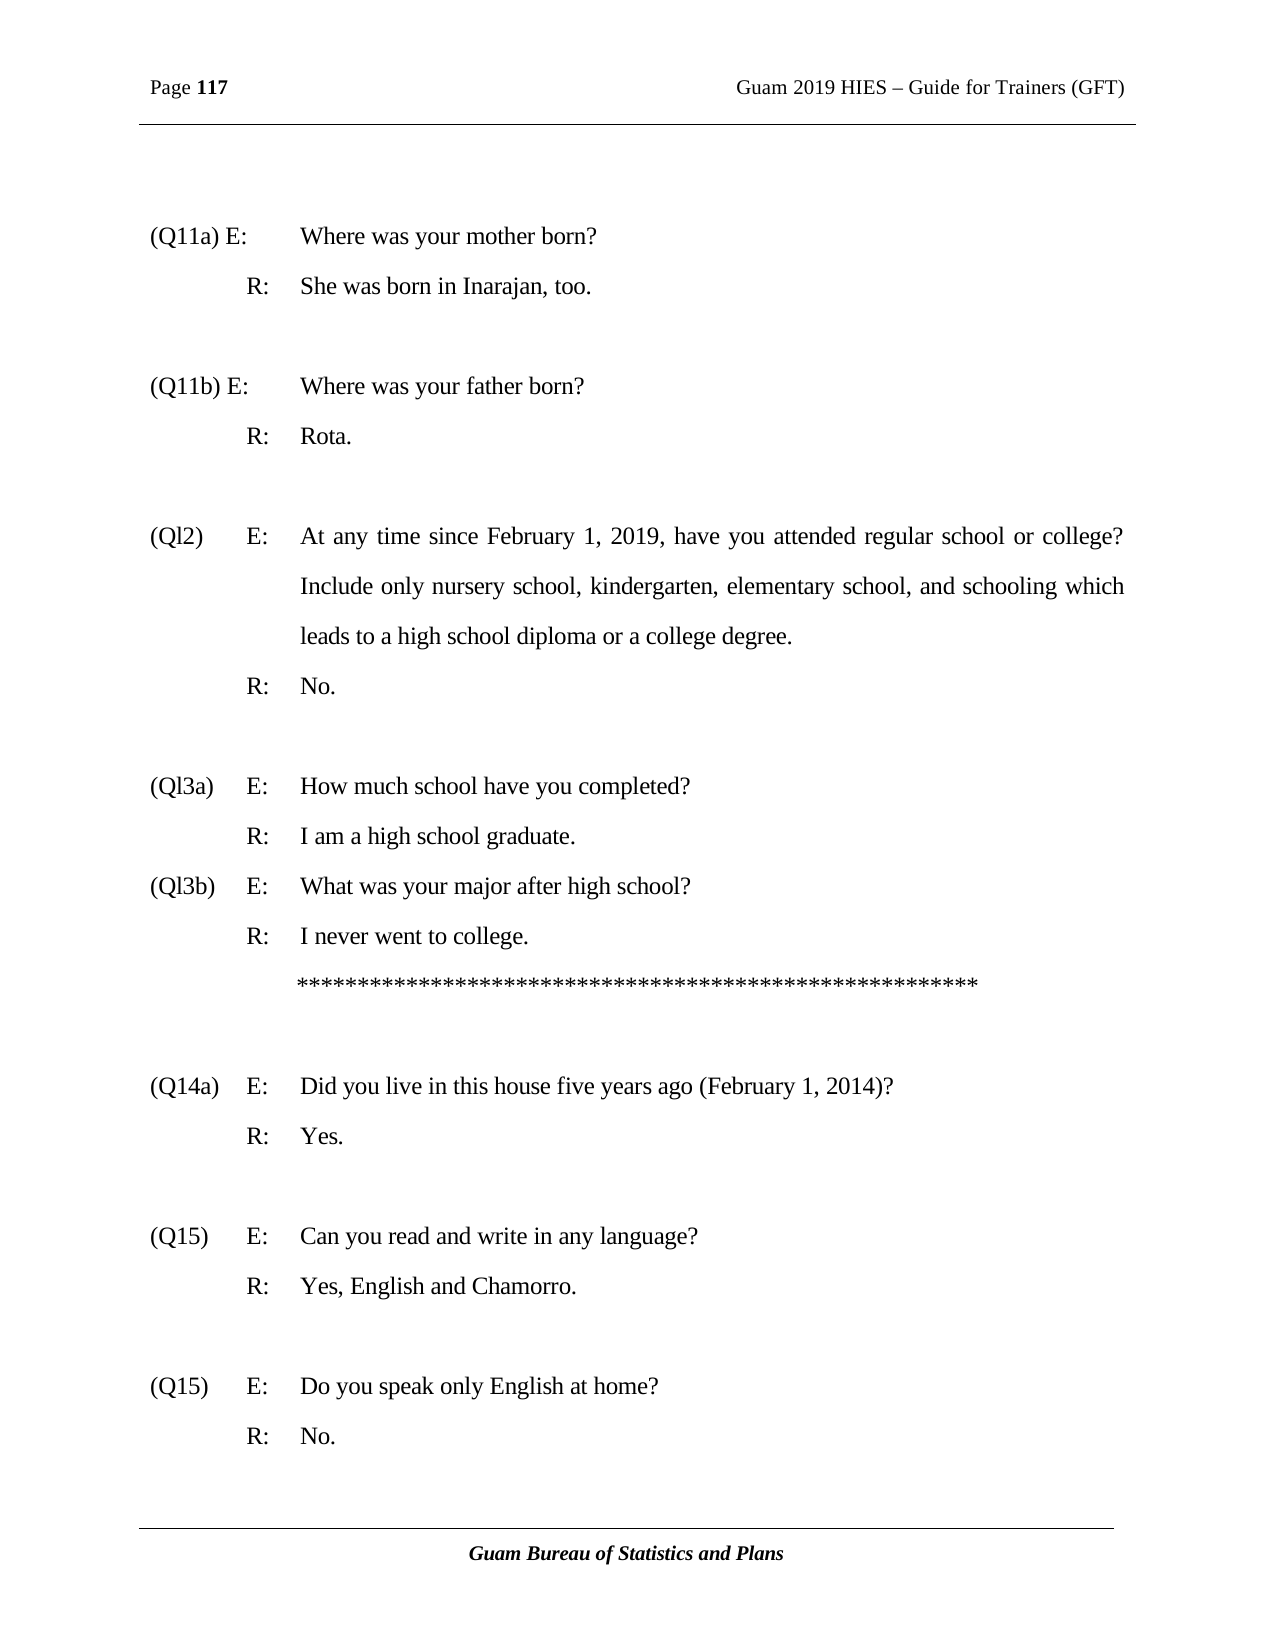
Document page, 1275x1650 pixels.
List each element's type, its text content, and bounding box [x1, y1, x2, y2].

text (Q14a) E: Did you live in this house five years ago (February 1, 2014)? [150, 1050, 1125, 1100]
text R: Yes. [150, 1100, 1125, 1150]
text R: I am a high school graduate. [150, 800, 1125, 850]
text (Q15) E: Do you speak only English at home? [150, 1350, 1125, 1400]
text (Ql3a) E: How much school have you completed? [150, 750, 1125, 800]
text (Ql2) E: At any time since February 1, 2019, have you attended regular school or college? Include only nursery school, kindergarten, elementary school, and schooling which leads to a high school diploma or a college degree. [150, 500, 1125, 650]
text (Q15) E: Can you read and write in any language? [150, 1200, 1125, 1250]
text R: Yes, English and Chamorro. [150, 1250, 1125, 1300]
text (Q11a) E: Where was your mother born? [150, 200, 1125, 250]
text R: She was born in Inarajan, too. [150, 250, 1125, 300]
text R: I never went to college. [150, 900, 1125, 950]
text (Ql3b) E: What was your major after high school? [150, 850, 1125, 900]
text ******************************************************** [150, 950, 1125, 1000]
text R: No. [150, 1400, 1125, 1450]
text R: Rota. [150, 400, 1125, 450]
text (Q11b) E: Where was your father born? [150, 350, 1125, 400]
text R: No. [150, 650, 1125, 700]
